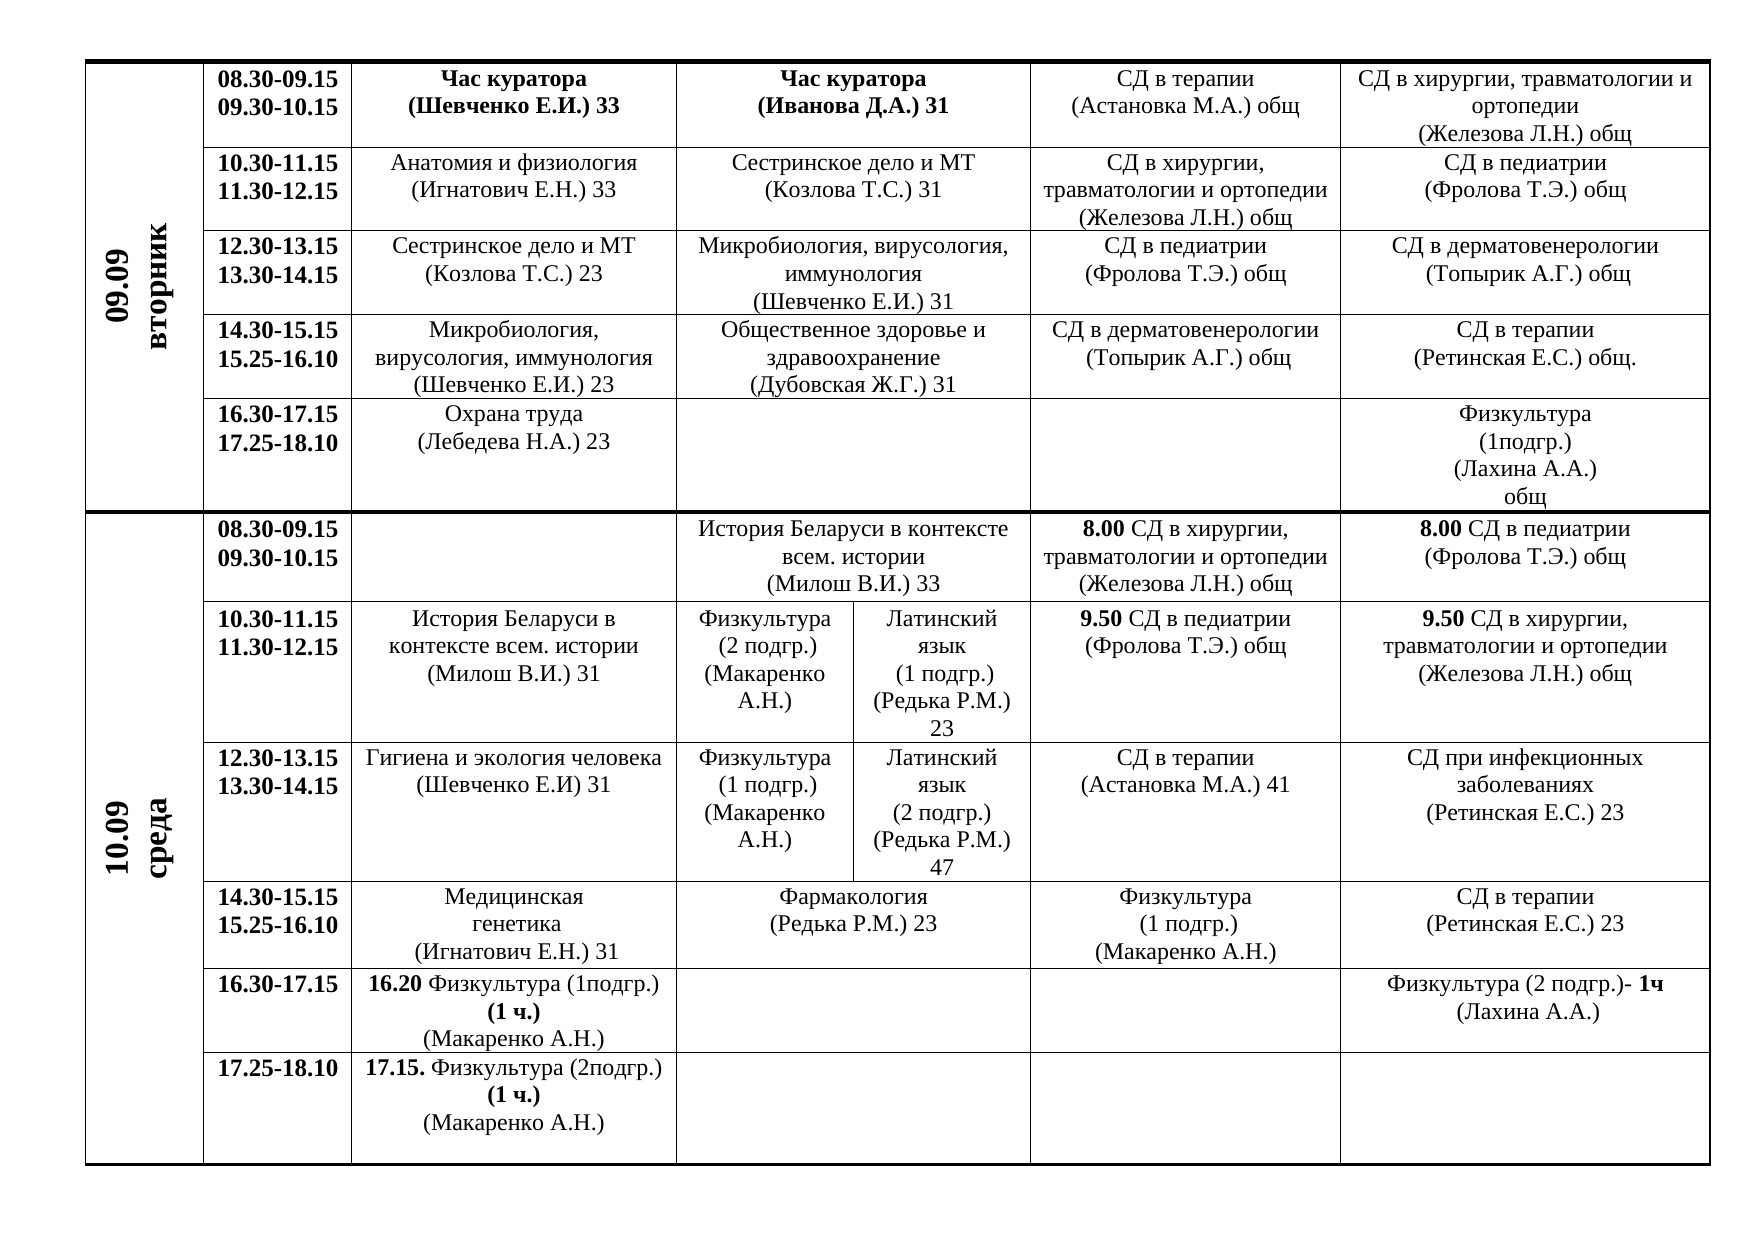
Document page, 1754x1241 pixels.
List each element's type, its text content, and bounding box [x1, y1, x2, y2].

table_cell 16.30-17.15 [204, 969, 351, 1052]
table_cell Латинский язык (2 подгр.) (Редька Р.М.) 47 [854, 743, 1030, 881]
table_cell 8.00 СД в хирургии, травматологии и ортопедии (Железова Л.Н.) общ [1031, 514, 1340, 601]
table_cell [1031, 399, 1340, 509]
table_cell СД в терапии (Ретинская Е.С.) 23 [1341, 882, 1709, 968]
table_cell [677, 1053, 1030, 1163]
table_cell Физкультура (1 подгр.) (Макаренко А.Н.) [677, 743, 853, 881]
table_cell СД в терапии (Ретинская Е.С.) общ. [1341, 315, 1709, 398]
table_cell 9.50 СД в педиатрии (Фролова Т.Э.) общ [1031, 602, 1340, 742]
table_cell 08.30-09.15 09.30-10.15 [204, 514, 351, 601]
table_cell Анатомия и физиология (Игнатович Е.Н.) 33 [352, 148, 676, 230]
table_cell Час куратора (Иванова Д.А.) 31 [677, 64, 1030, 147]
table_cell Гигиена и экология человека (Шевченко Е.И) 31 [352, 743, 676, 881]
table_cell Физкультура (1подгр.) (Лахина А.А.) общ [1341, 399, 1709, 509]
table_cell Физкультура (2 подгр.) (Макаренко А.Н.) [677, 602, 853, 742]
table_cell СД при инфекционных заболеваниях (Ретинская Е.С.) 23 [1341, 743, 1709, 881]
table_cell СД в терапии (Астановка М.А.) 41 [1031, 743, 1340, 881]
table_cell [1031, 1053, 1340, 1163]
table_cell 8.00 СД в педиатрии (Фролова Т.Э.) общ [1341, 514, 1709, 601]
table_cell Охрана труда (Лебедева Н.А.) 23 [352, 399, 676, 509]
table_cell Латинский язык (1 подгр.) (Редька Р.М.) 23 [854, 602, 1030, 742]
table_cell 16.30-17.15 17.25-18.10 [204, 399, 351, 509]
table_cell Общественное здоровье и здравоохранение (Дубовская Ж.Г.) 31 [677, 315, 1030, 398]
table_cell 14.30-15.15 15.25-16.10 [204, 882, 351, 968]
table_cell СД в дерматовенерологии (Топырик А.Г.) общ [1031, 315, 1340, 398]
table_cell 16.20 Физкультура (1подгр.) (1 ч.) (Макаренко А.Н.) [352, 969, 676, 1052]
table_cell [1341, 1053, 1709, 1163]
table_cell Микробиология, вирусология, иммунология (Шевченко Е.И.) 23 [352, 315, 676, 398]
table_cell История Беларуси в контексте всем. истории (Милош В.И.) 31 [352, 602, 676, 742]
table_cell СД в хирургии, травматологии и ортопедии (Железова Л.Н.) общ [1031, 148, 1340, 230]
table_cell 10.30-11.15 11.30-12.15 [204, 602, 351, 742]
table_cell [677, 399, 1030, 509]
table_cell 08.30-09.15 09.30-10.15 [204, 64, 351, 147]
table_cell 12.30-13.15 13.30-14.15 [204, 743, 351, 881]
table_cell Сестринское дело и МТ (Козлова Т.С.) 23 [352, 231, 676, 314]
table_cell СД в терапии (Астановка М.А.) общ [1031, 64, 1340, 147]
table_cell [352, 514, 676, 601]
table_cell 09.09 вторник [86, 64, 203, 509]
table_cell 12.30-13.15 13.30-14.15 [204, 231, 351, 314]
table_cell Сестринское дело и МТ (Козлова Т.С.) 31 [677, 148, 1030, 230]
table_cell Фармакология (Редька Р.М.) 23 [677, 882, 1030, 968]
table_cell СД в дерматовенерологии (Топырик А.Г.) общ [1341, 231, 1709, 314]
table_cell 10.09 среда [86, 514, 203, 1163]
table_cell 10.30-11.15 11.30-12.15 [204, 148, 351, 230]
table_cell Физкультура (1 подгр.) (Макаренко А.Н.) [1031, 882, 1340, 968]
table_cell Физкультура (2 подгр.)- 1ч (Лахина А.А.) [1341, 969, 1709, 1052]
table_cell [677, 969, 1030, 1052]
table_cell 14.30-15.15 15.25-16.10 [204, 315, 351, 398]
table_cell СД в педиатрии (Фролова Т.Э.) общ [1341, 148, 1709, 230]
table_cell Медицинская генетика (Игнатович Е.Н.) 31 [352, 882, 676, 968]
table_cell 9.50 СД в хирургии, травматологии и ортопедии (Железова Л.Н.) общ [1341, 602, 1709, 742]
table_cell СД в педиатрии (Фролова Т.Э.) общ [1031, 231, 1340, 314]
table_cell Час куратора (Шевченко Е.И.) 33 [352, 64, 676, 147]
table_cell История Беларуси в контексте всем. истории (Милош В.И.) 33 [677, 514, 1030, 601]
table_cell 17.25-18.10 [204, 1053, 351, 1163]
table_cell СД в хирургии, травматологии и ортопедии (Железова Л.Н.) общ [1341, 64, 1709, 147]
table_cell 17.15. Физкультура (2подгр.) (1 ч.) (Макаренко А.Н.) [352, 1053, 676, 1163]
table_cell [1031, 969, 1340, 1052]
table_cell Микробиология, вирусология, иммунология (Шевченко Е.И.) 31 [677, 231, 1030, 314]
